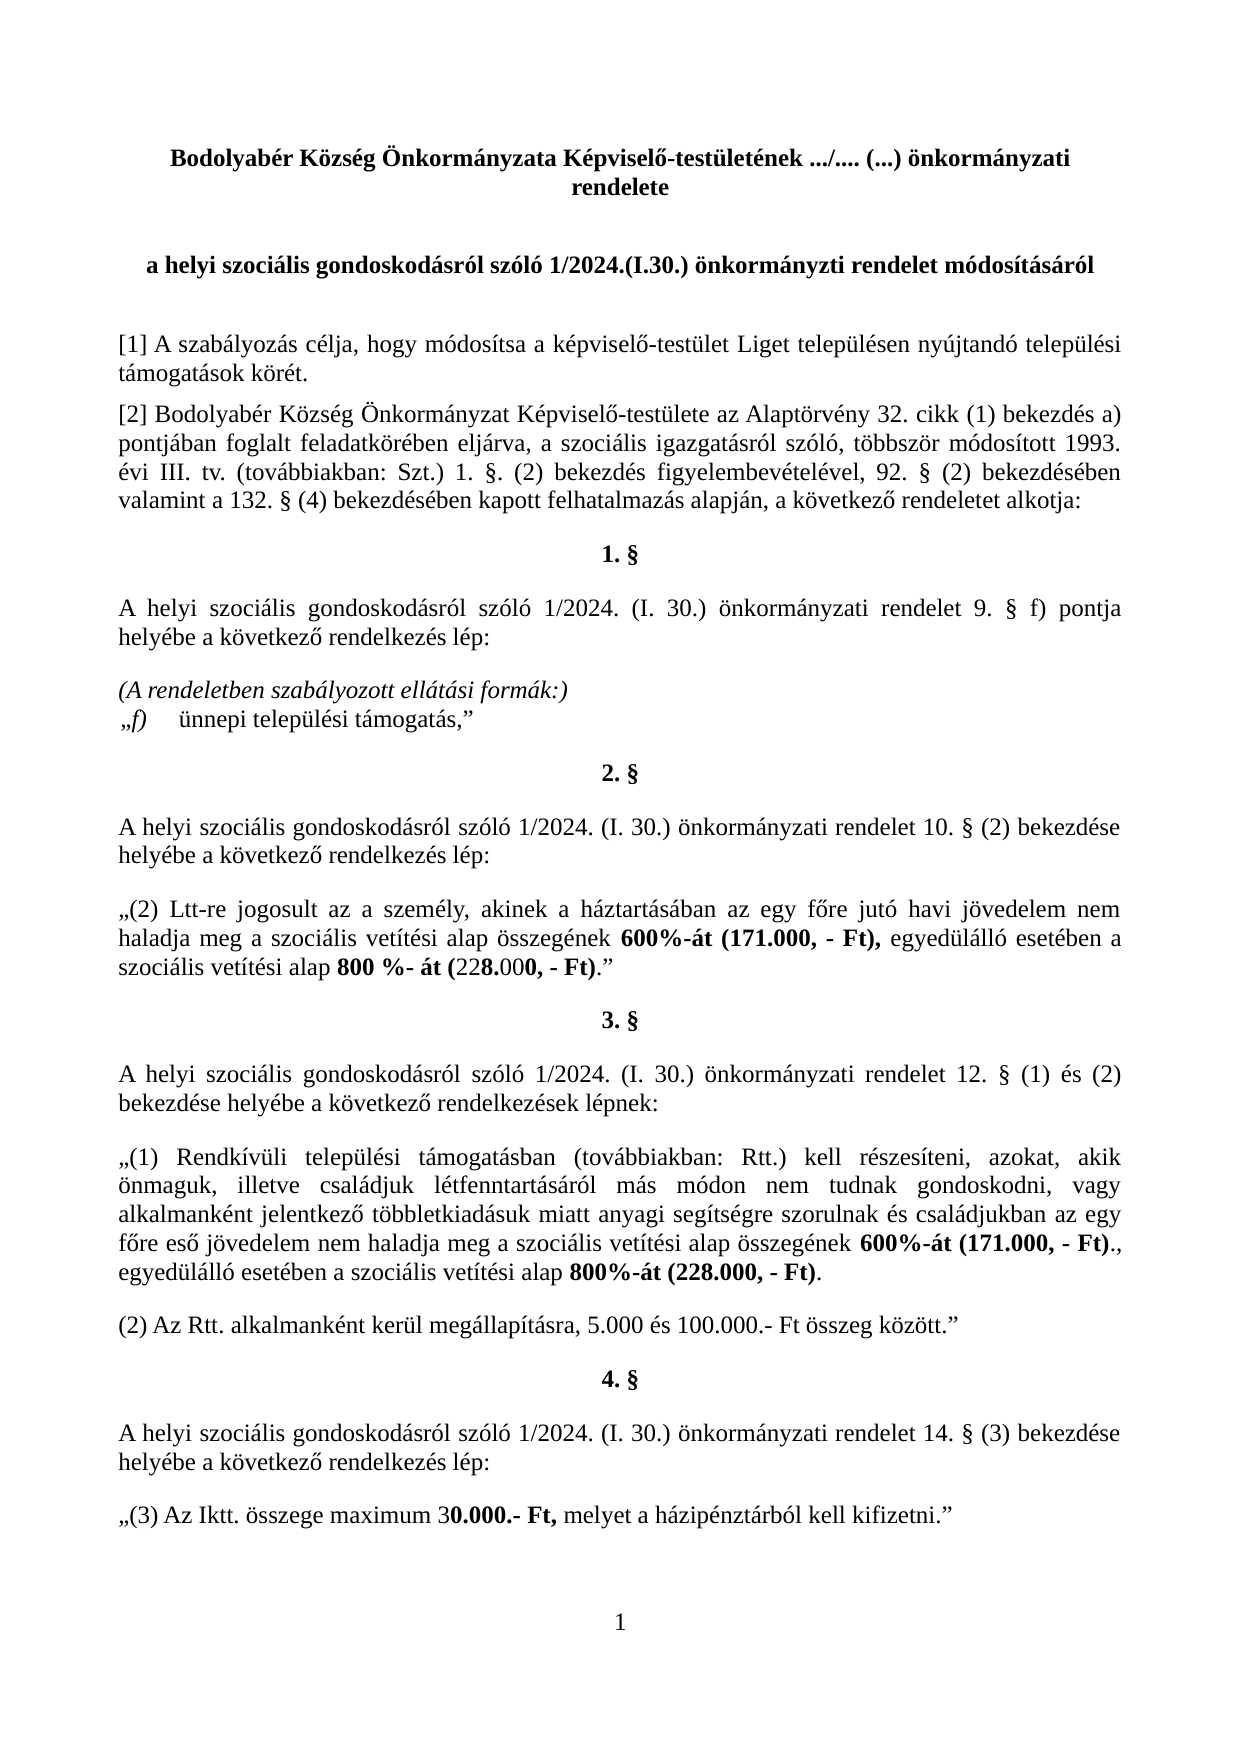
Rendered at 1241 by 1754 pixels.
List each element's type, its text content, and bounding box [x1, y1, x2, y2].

text (A rendeletben szabályozott ellátási formák:) [118, 676, 1122, 704]
text 3. § [118, 1006, 1122, 1034]
text [1] A szabályozás célja, hogy módosítsa a képviselő-testület Liget településen nyújtandó települési támogatások körét. [118, 329, 1122, 387]
text 1. § [118, 539, 1122, 568]
text A helyi szociális gondoskodásról szóló 1/2024. (I. 30.) önkormányzati rendelet 9. § f) pontja helyébe a következő rendelkezés lép: [118, 593, 1122, 651]
text 4. § [118, 1364, 1122, 1393]
text „(2) Ltt-re jogosult az a személy, akinek a háztartásában az egy főre jutó havi jövedelem nem haladja meg a szociális vetítési alap összegének 600%-át (171.000, - Ft), egyedülálló esetében a szociális vetítési alap 800 %- át (228.000, - Ft).” [118, 894, 1122, 981]
text „f) ünnepi települési támogatás,” [120, 704, 1122, 733]
text [2] Bodolyabér Község Önkormányzat Képviselő-testülete az Alaptörvény 32. cikk (1) bekezdés a) pontjában foglalt feladatkörében eljárva, a szociális igazgatásról szóló, többször módosított 1993. évi III. tv. (továbbiakban: Szt.) 1. §. (2) bekezdés figyelembevételével, 92. § (2) bekezdésében valamint a 132. § (4) bekezdésében kapott felhatalmazás alapján, a következő rendeletet alkotja: [118, 399, 1122, 514]
text „(3) Az Iktt. összege maximum 30.000.- Ft, melyet a házipénztárból kell kifizetni.” [118, 1501, 1122, 1529]
text A helyi szociális gondoskodásról szóló 1/2024. (I. 30.) önkormányzati rendelet 10. § (2) bekezdése helyébe a következő rendelkezés lép: [118, 812, 1122, 869]
text A helyi szociális gondoskodásról szóló 1/2024. (I. 30.) önkormányzati rendelet 12. § (1) és (2) bekezdése helyébe a következő rendelkezések lépnek: [118, 1059, 1122, 1117]
text A helyi szociális gondoskodásról szóló 1/2024. (I. 30.) önkormányzati rendelet 14. § (3) bekezdése helyébe a következő rendelkezés lép: [118, 1418, 1122, 1476]
text 2. § [118, 758, 1122, 787]
text Bodolyabér Község Önkormányzata Képviselő-testületének .../.... (...) önkormányzati rendelete [118, 143, 1122, 201]
text (2) Az Rtt. alkalmanként kerül megállapításra, 5.000 és 100.000.- Ft összeg között.” [118, 1311, 1122, 1339]
text a helyi szociális gondoskodásról szóló 1/2024.(I.30.) önkormányzti rendelet módosításáról [118, 251, 1122, 279]
text „(1) Rendkívüli települési támogatásban (továbbiakban: Rtt.) kell részesíteni, azokat, akik önmaguk, illetve családjuk létfenntartásáról más módon nem tudnak gondoskodni, vagy alkalmanként jelentkező többletkiadásuk miatt anyagi segítségre szorulnak és családjukban az egy főre eső jövedelem nem haladja meg a szociális vetítési alap összegének 600%-át (171.000, - Ft)., egyedülálló esetében a szociális vetítési alap 800%-át (228.000, - Ft). [118, 1142, 1122, 1286]
